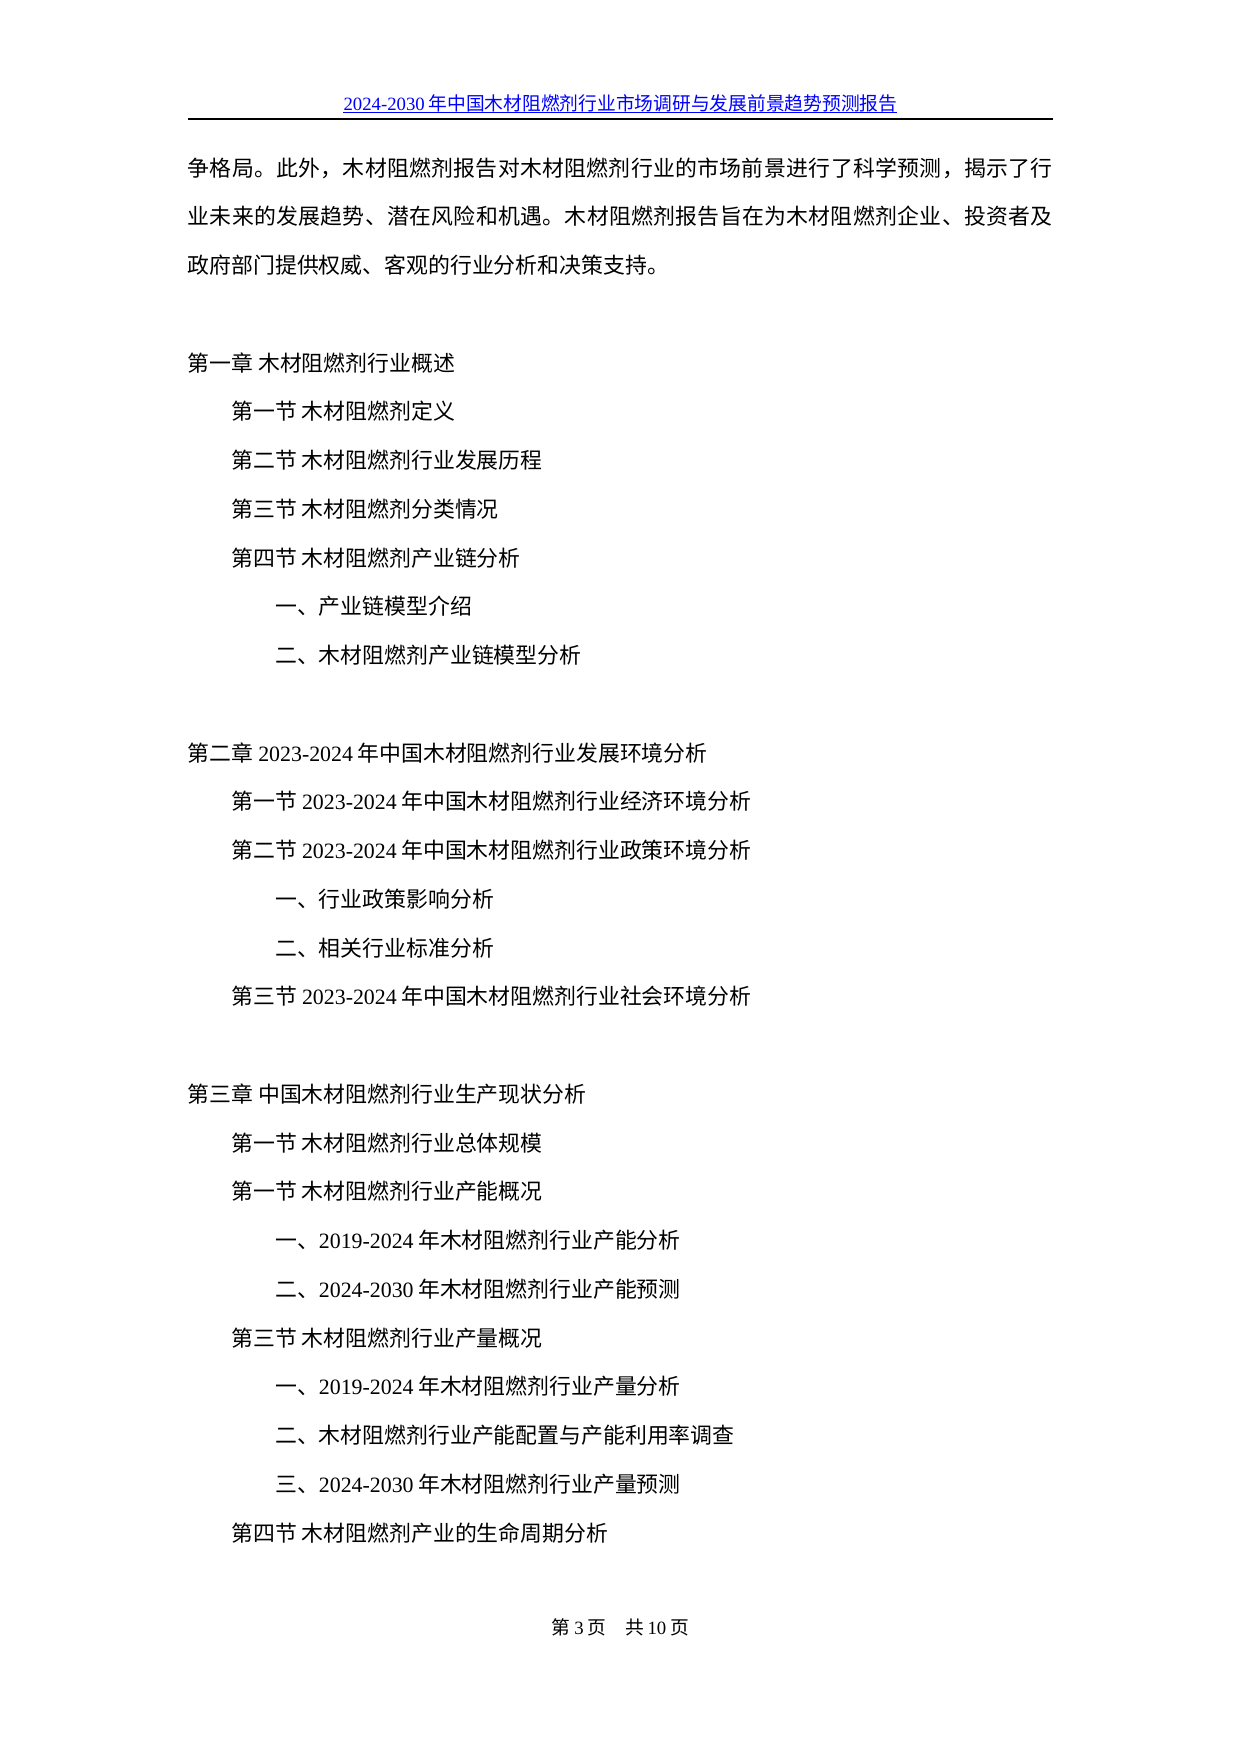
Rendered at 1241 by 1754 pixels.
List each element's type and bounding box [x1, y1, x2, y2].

text [187, 150, 1053, 1548]
